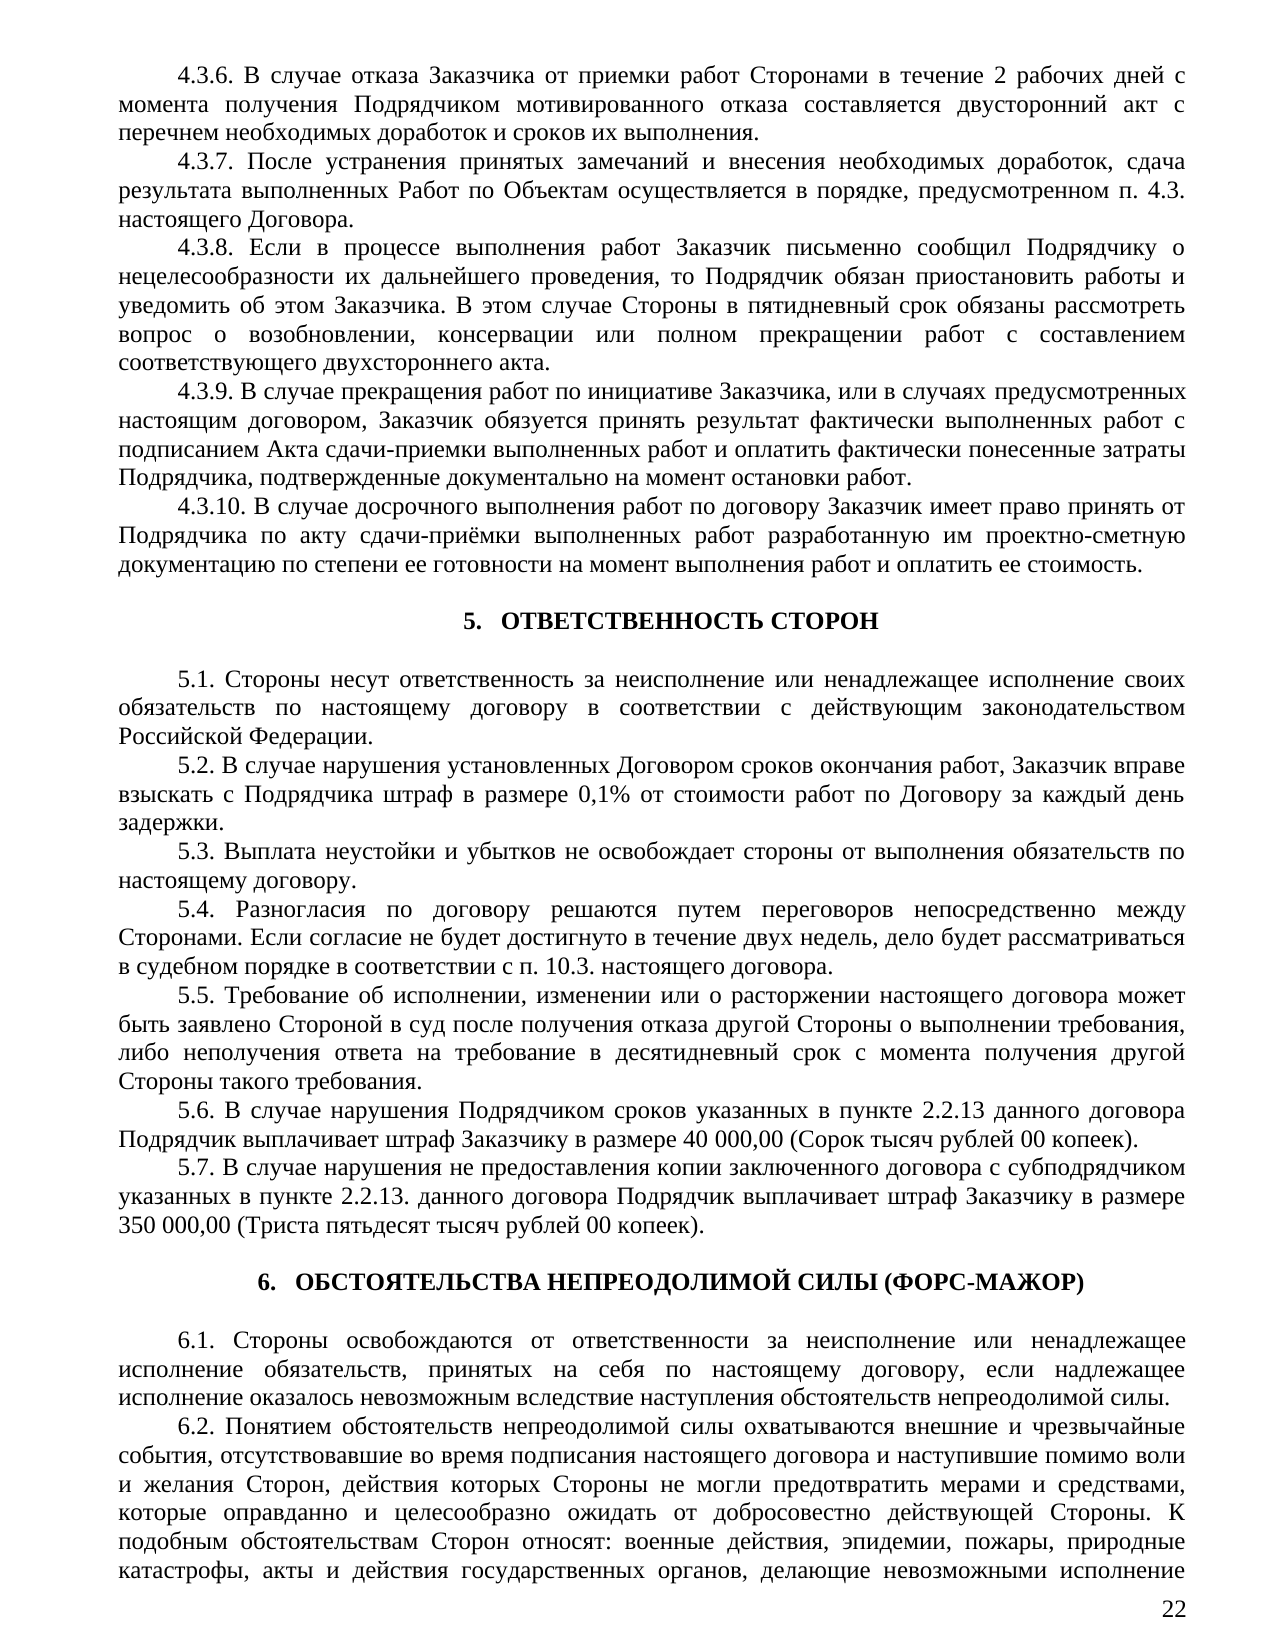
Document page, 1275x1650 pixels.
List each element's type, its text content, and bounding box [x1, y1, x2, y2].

text 5.6. В случае нарушения Подрядчиком сроков указанных в пункте 2.2.13 данного договора Подрядчик выплачивает штраф Заказчику в размере 40 000,00 (Сорок тысяч рублей 00 копеек). [118, 1095, 1186, 1152]
text 5.3. Выплата неустойки и убытков не освобождает стороны от выполнения обязательств по настоящему договору. [118, 836, 1186, 894]
text 5.5. Требование об исполнении, изменении или о расторжении настоящего договора может быть заявлено Стороной в суд после получения отказа другой Стороны о выполнении требования, либо неполучения ответа на требование в десятидневный срок с момента получения другой Стороны такого требования. [118, 980, 1186, 1095]
list ОБСТОЯТЕЛЬСТВА НЕПРЕОДОЛИМОЙ СИЛЫ (ФОРС-МАЖОР) [156, 1267, 1186, 1296]
text 4.3.7. После устранения принятых замечаний и внесения необходимых доработок, сдача результата выполненных Работ по Объектам осуществляется в порядке, предусмотренном п. 4.3. настоящего Договора. [118, 146, 1186, 232]
text 5.7. В случае нарушения не предоставления копии заключенного договора с субподрядчиком указанных в пункте 2.2.13. данного договора Подрядчик выплачивает штраф Заказчику в размере 350 000,00 (Триста пятьдесят тысяч рублей 00 копеек). [118, 1152, 1186, 1239]
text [118, 1411, 1186, 1584]
text 4.3.8. Если в процессе выполнения работ Заказчик письменно сообщил Подрядчику о нецелесообразности их дальнейшего проведения, то Подрядчик обязан приостановить работы и уведомить об этом Заказчика. В этом случае Стороны в пятидневный срок обязаны рассмотреть вопрос о возобновлении, консервации или полном прекращении работ с составлением соответствующего двухстороннего акта. [118, 232, 1186, 376]
text 6.1. Стороны освобождаются от ответственности за неисполнение или ненадлежащее исполнение обязательств, принятых на себя по настоящему договору, если надлежащее исполнение оказалось невозможным вследствие наступления обстоятельств непреодолимой силы. [118, 1325, 1186, 1411]
text 5.2. В случае нарушения установленных Договором сроков окончания работ, Заказчик вправе взыскать с Подрядчика штраф в размере 0,1% от стоимости работ по Договору за каждый день задержки. [118, 750, 1186, 836]
text 4.3.9. В случае прекращения работ по инициативе Заказчика, или в случаях предусмотренных настоящим договором, Заказчик обязуется принять результат фактически выполненных работ с подписанием Акта сдачи-приемки выполненных работ и оплатить фактически понесенные затраты Подрядчика, подтвержденные документально на момент остановки работ. [118, 376, 1186, 491]
text 4.3.6. В случае отказа Заказчика от приемки работ Сторонами в течение 2 рабочих дней с момента получения Подрядчиком мотивированного отказа составляется двусторонний акт с перечнем необходимых доработок и сроков их выполнения. [118, 60, 1186, 146]
text 4.3.10. В случае досрочного выполнения работ по договору Заказчик имеет право принять от Подрядчика по акту сдачи-приёмки выполненных работ разработанную им проектно-сметную документацию по степени ее готовности на момент выполнения работ и оплатить ее стоимость. [118, 491, 1186, 577]
text 5.1. Стороны несут ответственность за неисполнение или ненадлежащее исполнение своих обязательств по настоящему договору в соответствии с действующим законодательством Российской Федерации. [118, 664, 1186, 750]
text 5.4. Разногласия по договору решаются путем переговоров непосредственно между Сторонами. Если согласие не будет достигнуто в течение двух недель, дело будет рассматриваться в судебном порядке в соответствии с п. 10.3. настоящего договора. [118, 894, 1186, 980]
list ОТВЕТСТВЕННОСТЬ СТОРОН [156, 606, 1186, 635]
